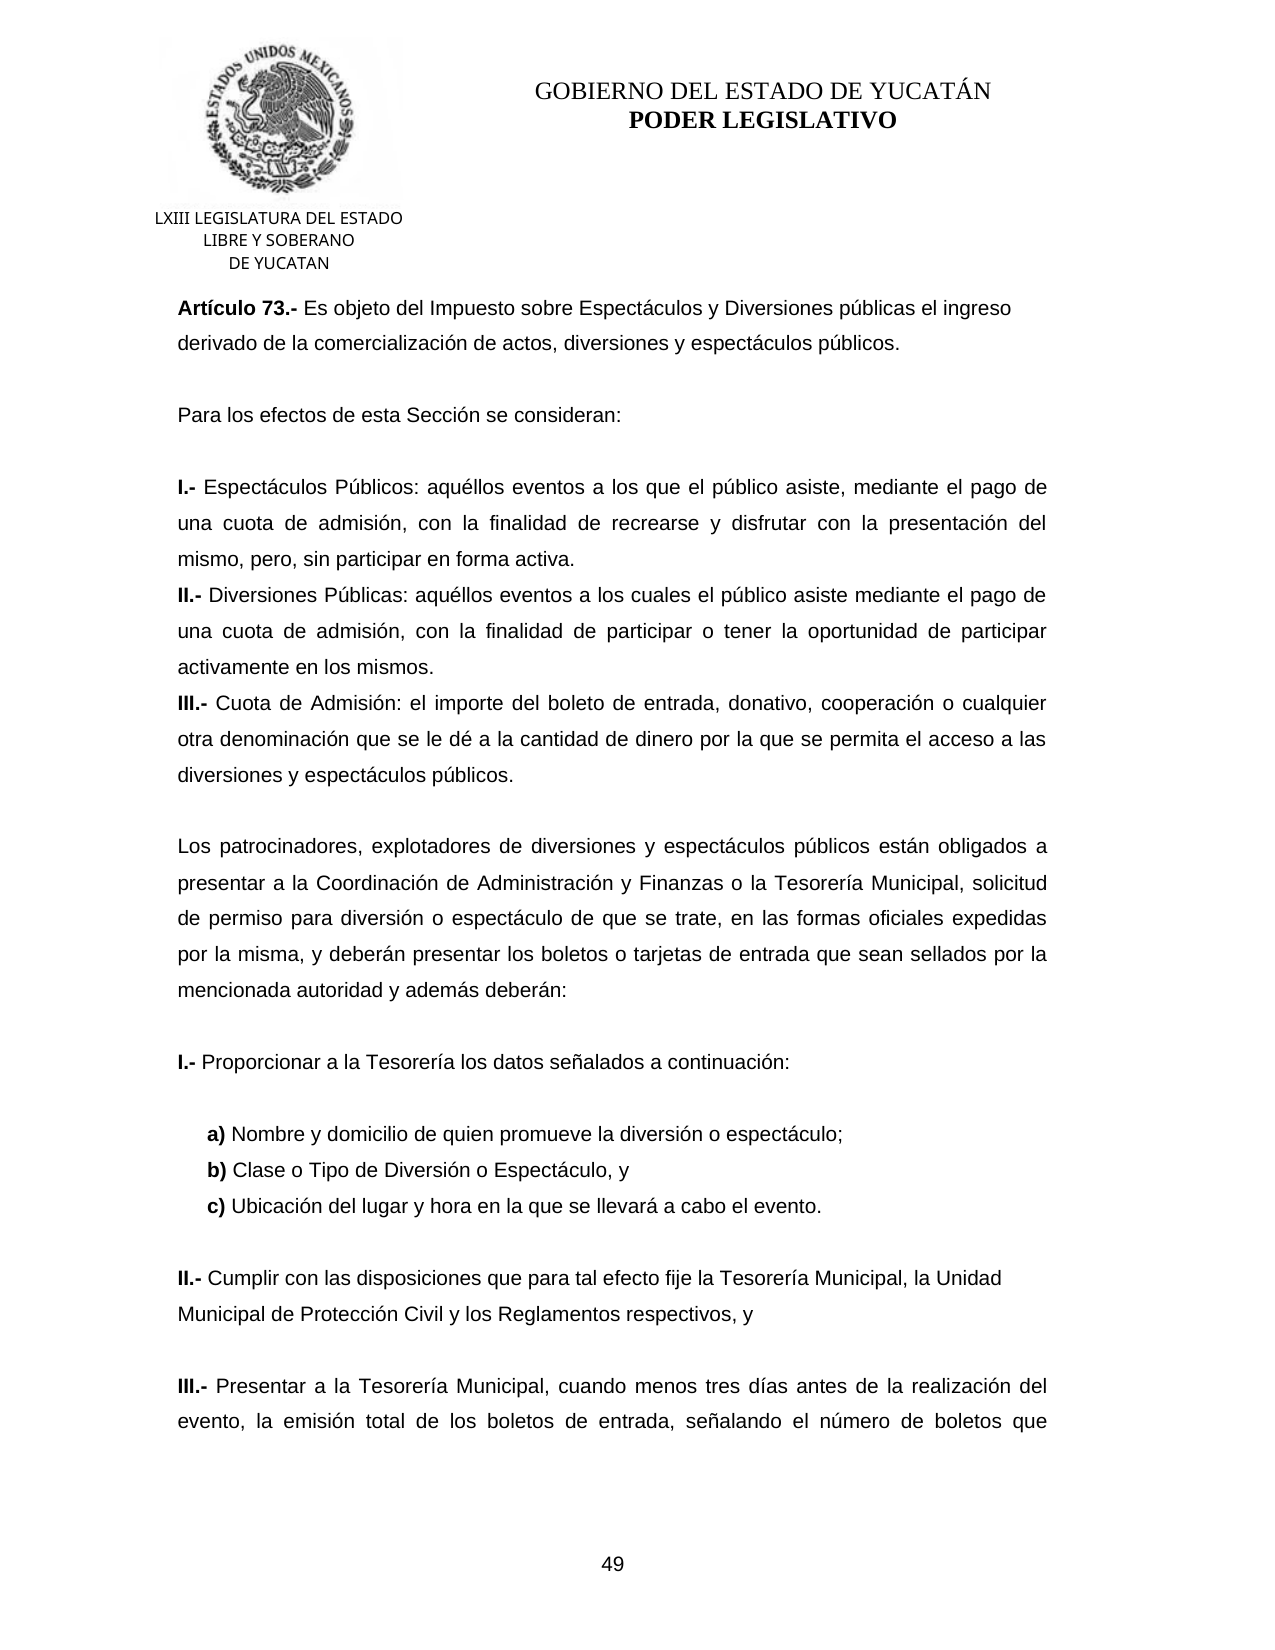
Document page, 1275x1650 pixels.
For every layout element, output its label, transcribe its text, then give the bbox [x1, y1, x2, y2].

text Municipal de Protección Civil y los Reglamentos respectivos, y [177, 1302, 1048, 1326]
text III.- Cuota de Admisión: el importe del boleto de entrada, donativo, cooperación o cualquier otra denominación que se le dé a la cantidad de dinero por la que se permita el acceso a las diversiones y espectáculos públicos. [177, 691, 1048, 786]
text Para los efectos de esta Sección se consideran: [177, 403, 1048, 427]
text b) Clase o Tipo de Diversión o Espectáculo, y [177, 1158, 1048, 1182]
text II.- Diversiones Públicas: aquéllos eventos a los cuales el público asiste mediante el pago de una cuota de admisión, con la finalidad de participar o tener la oportunidad de participar activamente en los mismos. [177, 583, 1048, 679]
text Los patrocinadores, explotadores de diversiones y espectáculos públicos están obligados a presentar a la Coordinación de Administración y Finanzas o la Tesorería Municipal, solicitud de permiso para diversión o espectáculo de que se trate, en las formas oficiales expedidas por la misma, y deberán presentar los boletos o tarjetas de entrada que sean sellados por la mencionada autoridad y además deberán: [177, 834, 1048, 1002]
text c) Ubicación del lugar y hora en la que se llevará a cabo el evento. [177, 1194, 1048, 1218]
text I.- Proporcionar a la Tesorería los datos señalados a continuación: [177, 1050, 1048, 1074]
picture [159, 37, 404, 209]
text a) Nombre y domicilio de quien promueve la diversión o espectáculo; [177, 1122, 1048, 1146]
text Artículo 73.- Es objeto del Impuesto sobre Espectáculos y Diversiones públicas el ingreso derivado de la comercialización de actos, diversiones y espectáculos públicos. [177, 295, 1048, 355]
text II.- Cumplir con las disposiciones que para tal efecto fije la Tesorería Municipal, la Unidad [177, 1266, 1048, 1289]
text I.- Espectáculos Públicos: aquéllos eventos a los que el público asiste, mediante el pago de una cuota de admisión, con la finalidad de recrearse y disfrutar con la presentación del mismo, pero, sin participar en forma activa. [177, 475, 1048, 571]
